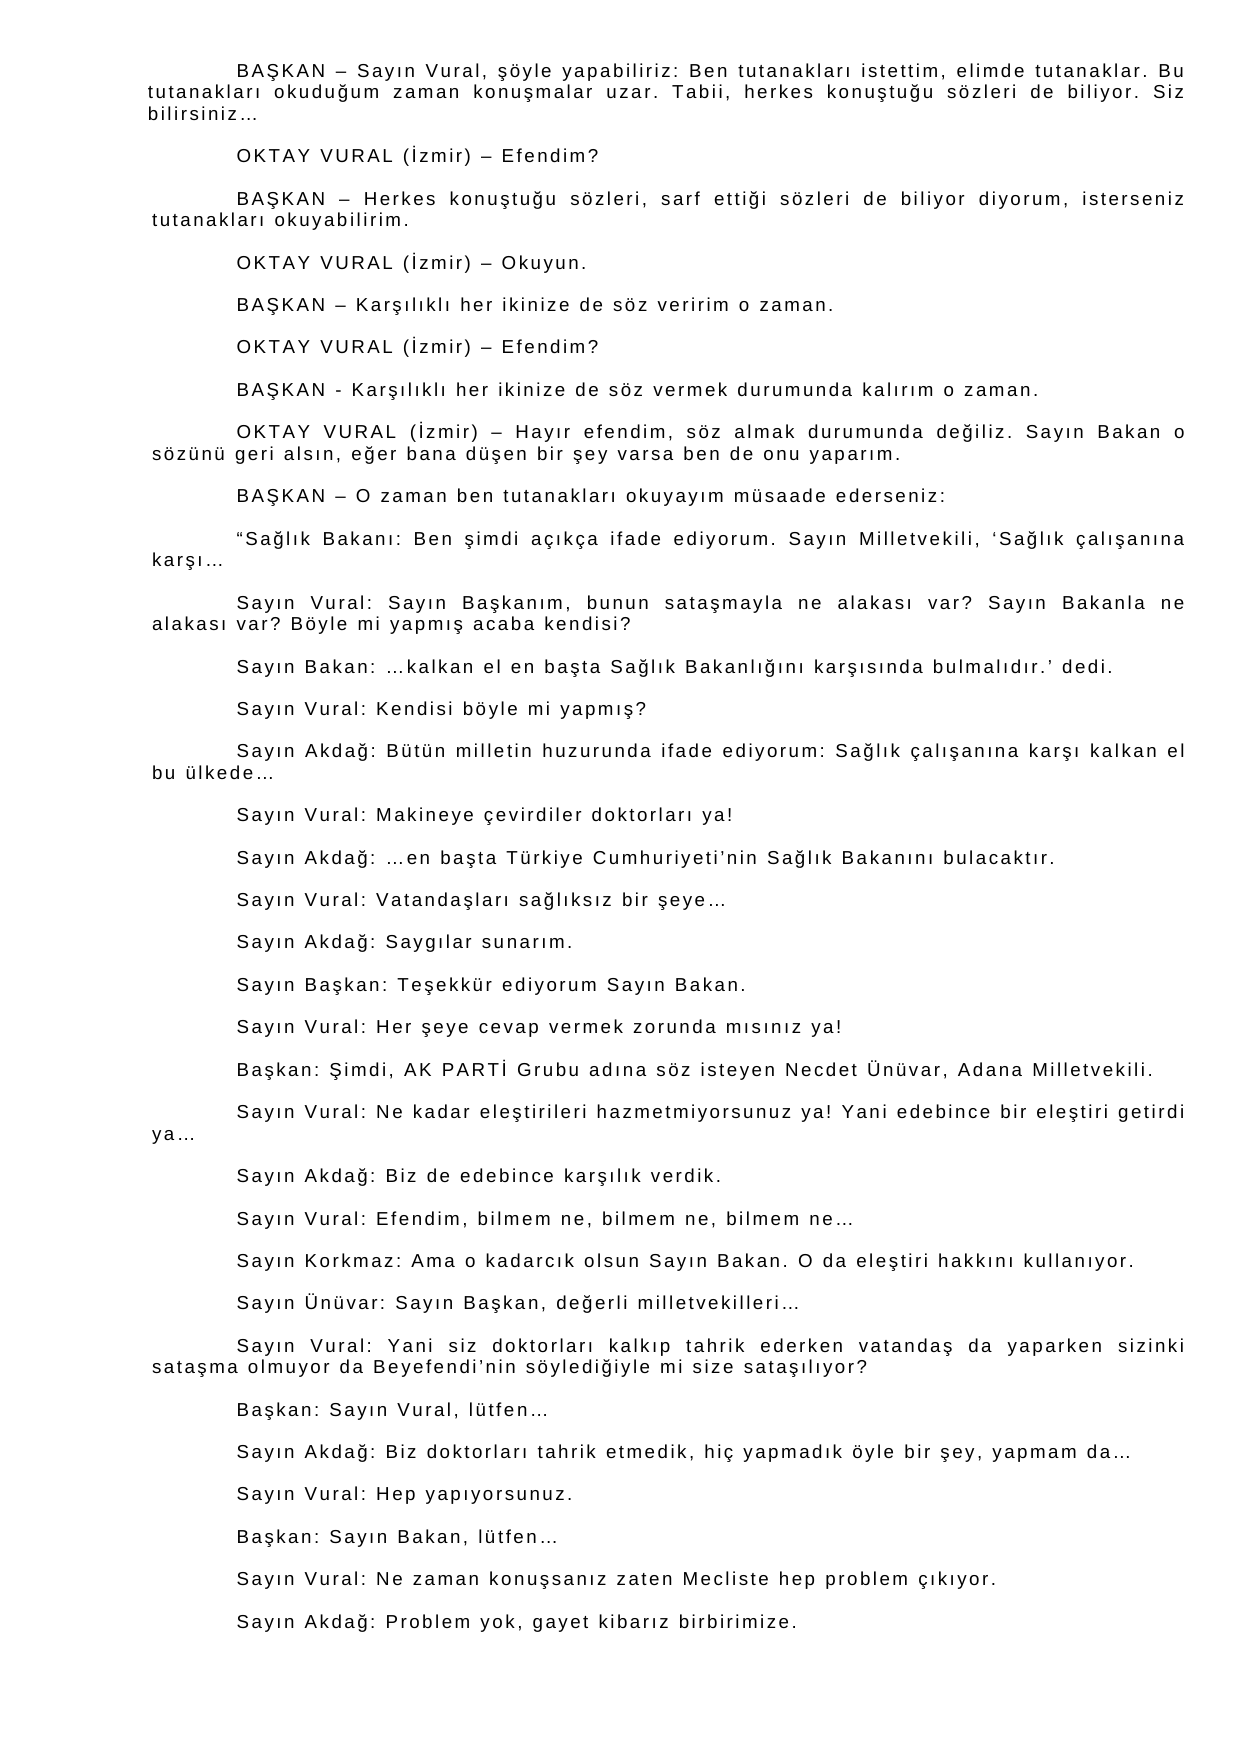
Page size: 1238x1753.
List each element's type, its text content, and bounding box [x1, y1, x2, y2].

text OKTAY VURAL (İzmir) – Efendim? [152, 336, 1186, 358]
text Sayın Akdağ: Problem yok, gayet kibarız birbirimize. [152, 1610, 1186, 1632]
text OKTAY VURAL (İzmir) – Hayır efendim, söz almak durumunda değiliz. Sayın Bakan o sözünü geri alsın, eğer bana düşen bir şey varsa ben de onu yaparım. [152, 421, 1186, 464]
text Sayın Akdağ: Biz de edebince karşılık verdik. [152, 1165, 1186, 1186]
text Sayın Başkan: Teşekkür ediyorum Sayın Bakan. [152, 974, 1186, 995]
text Başkan: Şimdi, AK PARTİ Grubu adına söz isteyen Necdet Ünüvar, Adana Milletvekili. [152, 1058, 1186, 1080]
text BAŞKAN – Sayın Vural, şöyle yapabiliriz: Ben tutanakları istettim, elimde tutanaklar. Bu tutanakları okuduğum zaman konuşmalar uzar. Tabii, herkes konuştuğu sözleri de biliyor. Siz bilirsiniz… [148, 60, 1186, 124]
text Sayın Vural: Efendim, bilmem ne, bilmem ne, bilmem ne… [152, 1207, 1186, 1229]
text Sayın Vural: Ne zaman konuşsanız zaten Mecliste hep problem çıkıyor. [152, 1568, 1186, 1589]
text Sayın Akdağ: Biz doktorları tahrik etmedik, hiç yapmadık öyle bir şey, yapmam da… [152, 1441, 1186, 1462]
text Sayın Vural: Sayın Başkanım, bunun sataşmayla ne alakası var? Sayın Bakanla ne alakası var? Böyle mi yapmış acaba kendisi? [152, 591, 1186, 634]
text Sayın Korkmaz: Ama o kadarcık olsun Sayın Bakan. O da eleştiri hakkını kullanıyor. [152, 1250, 1186, 1271]
text Sayın Vural: Yani siz doktorları kalkıp tahrik ederken vatandaş da yaparken sizinki sataşma olmuyor da Beyefendi’nin söylediğiyle mi size sataşılıyor? [152, 1334, 1186, 1378]
text Başkan: Sayın Bakan, lütfen… [152, 1526, 1186, 1547]
text Başkan: Sayın Vural, lütfen… [152, 1398, 1186, 1420]
text Sayın Akdağ: …en başta Türkiye Cumhuriyeti’nin Sağlık Bakanını bulacaktır. [152, 847, 1186, 868]
text Sayın Vural: Her şeye cevap vermek zorunda mısınız ya! [152, 1016, 1186, 1038]
text “Sağlık Bakanı: Ben şimdi açıkça ifade ediyorum. Sayın Milletvekili, ‘Sağlık çalışanına karşı… [152, 527, 1186, 571]
text Sayın Vural: Ne kadar eleştirileri hazmetmiyorsunuz ya! Yani edebince bir eleştiri getirdi ya… [152, 1101, 1186, 1144]
text OKTAY VURAL (İzmir) – Efendim? [152, 145, 1186, 167]
text BAŞKAN – Karşılıklı her ikinize de söz veririm o zaman. [152, 294, 1186, 316]
text BAŞKAN – Herkes konuştuğu sözleri, sarf ettiği sözleri de biliyor diyorum, isterseniz tutanakları okuyabilirim. [152, 188, 1186, 231]
text Sayın Vural: Vatandaşları sağlıksız bir şeye… [152, 889, 1186, 911]
text Sayın Vural: Makineye çevirdiler doktorları ya! [152, 804, 1186, 826]
text Sayın Vural: Kendisi böyle mi yapmış? [152, 698, 1186, 719]
text BAŞKAN – O zaman ben tutanakları okuyayım müsaade ederseniz: [152, 485, 1186, 507]
text Sayın Vural: Hep yapıyorsunuz. [152, 1483, 1186, 1505]
text BAŞKAN - Karşılıklı her ikinize de söz vermek durumunda kalırım o zaman. [152, 379, 1186, 400]
text Sayın Ünüvar: Sayın Başkan, değerli milletvekilleri… [152, 1292, 1186, 1314]
text Sayın Bakan: …kalkan el en başta Sağlık Bakanlığını karşısında bulmalıdır.’ dedi. [152, 655, 1186, 677]
text Sayın Akdağ: Saygılar sunarım. [152, 931, 1186, 953]
text Sayın Akdağ: Bütün milletin huzurunda ifade ediyorum: Sağlık çalışanına karşı kalkan el bu ülkede… [152, 740, 1186, 783]
text OKTAY VURAL (İzmir) – Okuyun. [152, 252, 1186, 273]
